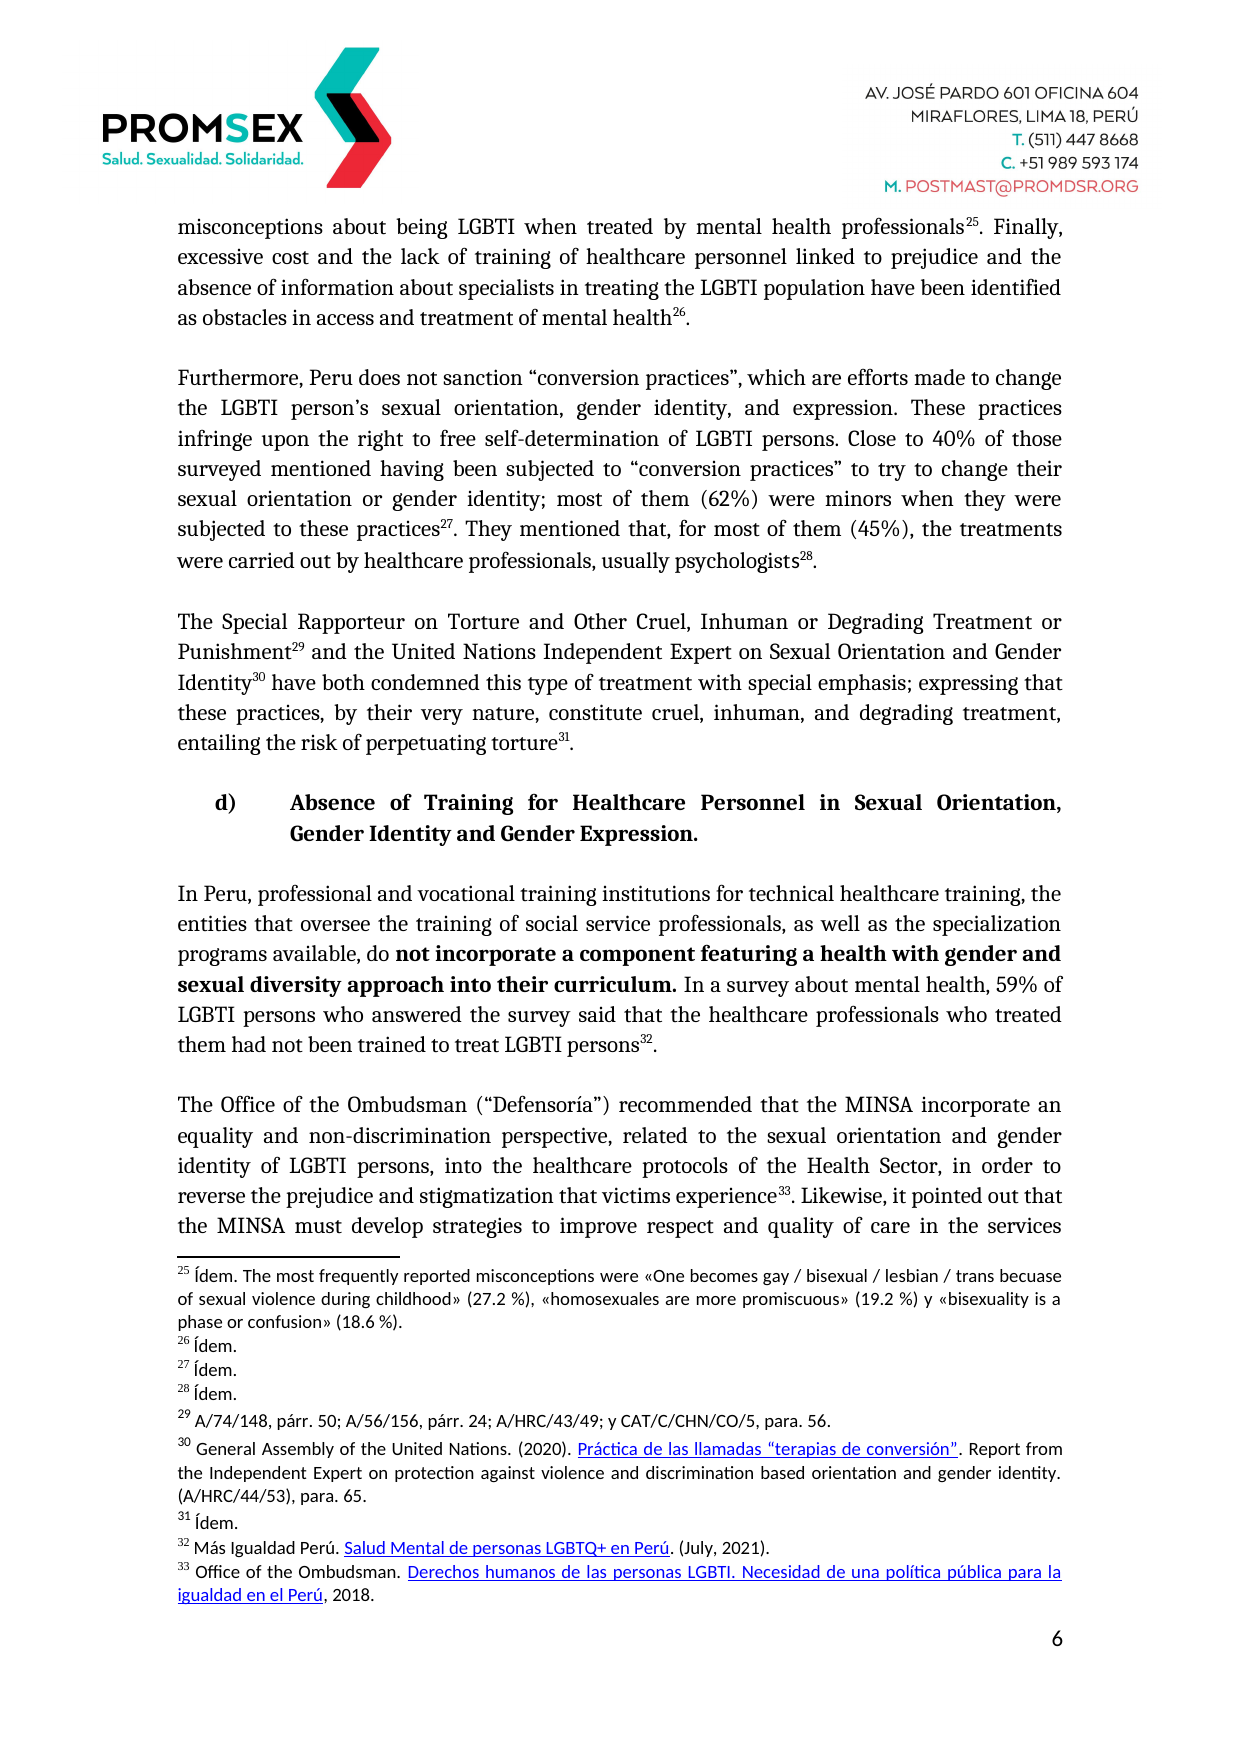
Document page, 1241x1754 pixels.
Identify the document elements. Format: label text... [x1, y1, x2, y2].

text In Peru, professional and vocational training institutions for technical healthcare training, the entities that oversee the training of social service professionals, as well as the specialization programs available, do not incorporate a component featuring a health with gender and sexual diversity approach into their curriculum. In a survey about mental health, 59% of LGBTI persons who answered the survey said that the healthcare professionals who treated them had not been trained to treat LGBTI persons. [177, 881, 1063, 1058]
text The Special Rapporteur on Torture and Other Cruel, Inhuman or Degrading Treatment or Punishment and the United Nations Independent Expert on Sexual Orientation and Gender Identity have both condemned this type of treatment with special emphasis; expressing that these practices, by their very nature, constitute cruel, inhuman, and degrading treatment, entailing the risk of perpetuating torture. [177, 609, 1063, 756]
picture [842, 64, 1163, 209]
picture [61, 40, 420, 204]
list Absence of Training for Healthcare Personnel in Sexual Orientation, Gender Identity and Gender Expression. [215, 790, 1063, 847]
text Furthermore, Peru does not sanction “conversion practices”, which are efforts made to change the LGBTI person’s sexual orientation, gender identity, and expression. These practices infringe upon the right to free self-determination of LGBTI persons. Close to 40% of those surveyed mentioned having been subjected to “conversion practices” to try to change their sexual orientation or gender identity; most of them (62%) were minors when they were subjected to these practices. They mentioned that, for most of them (45%), the treatments were carried out by healthcare professionals, usually psychologists. [177, 365, 1063, 574]
